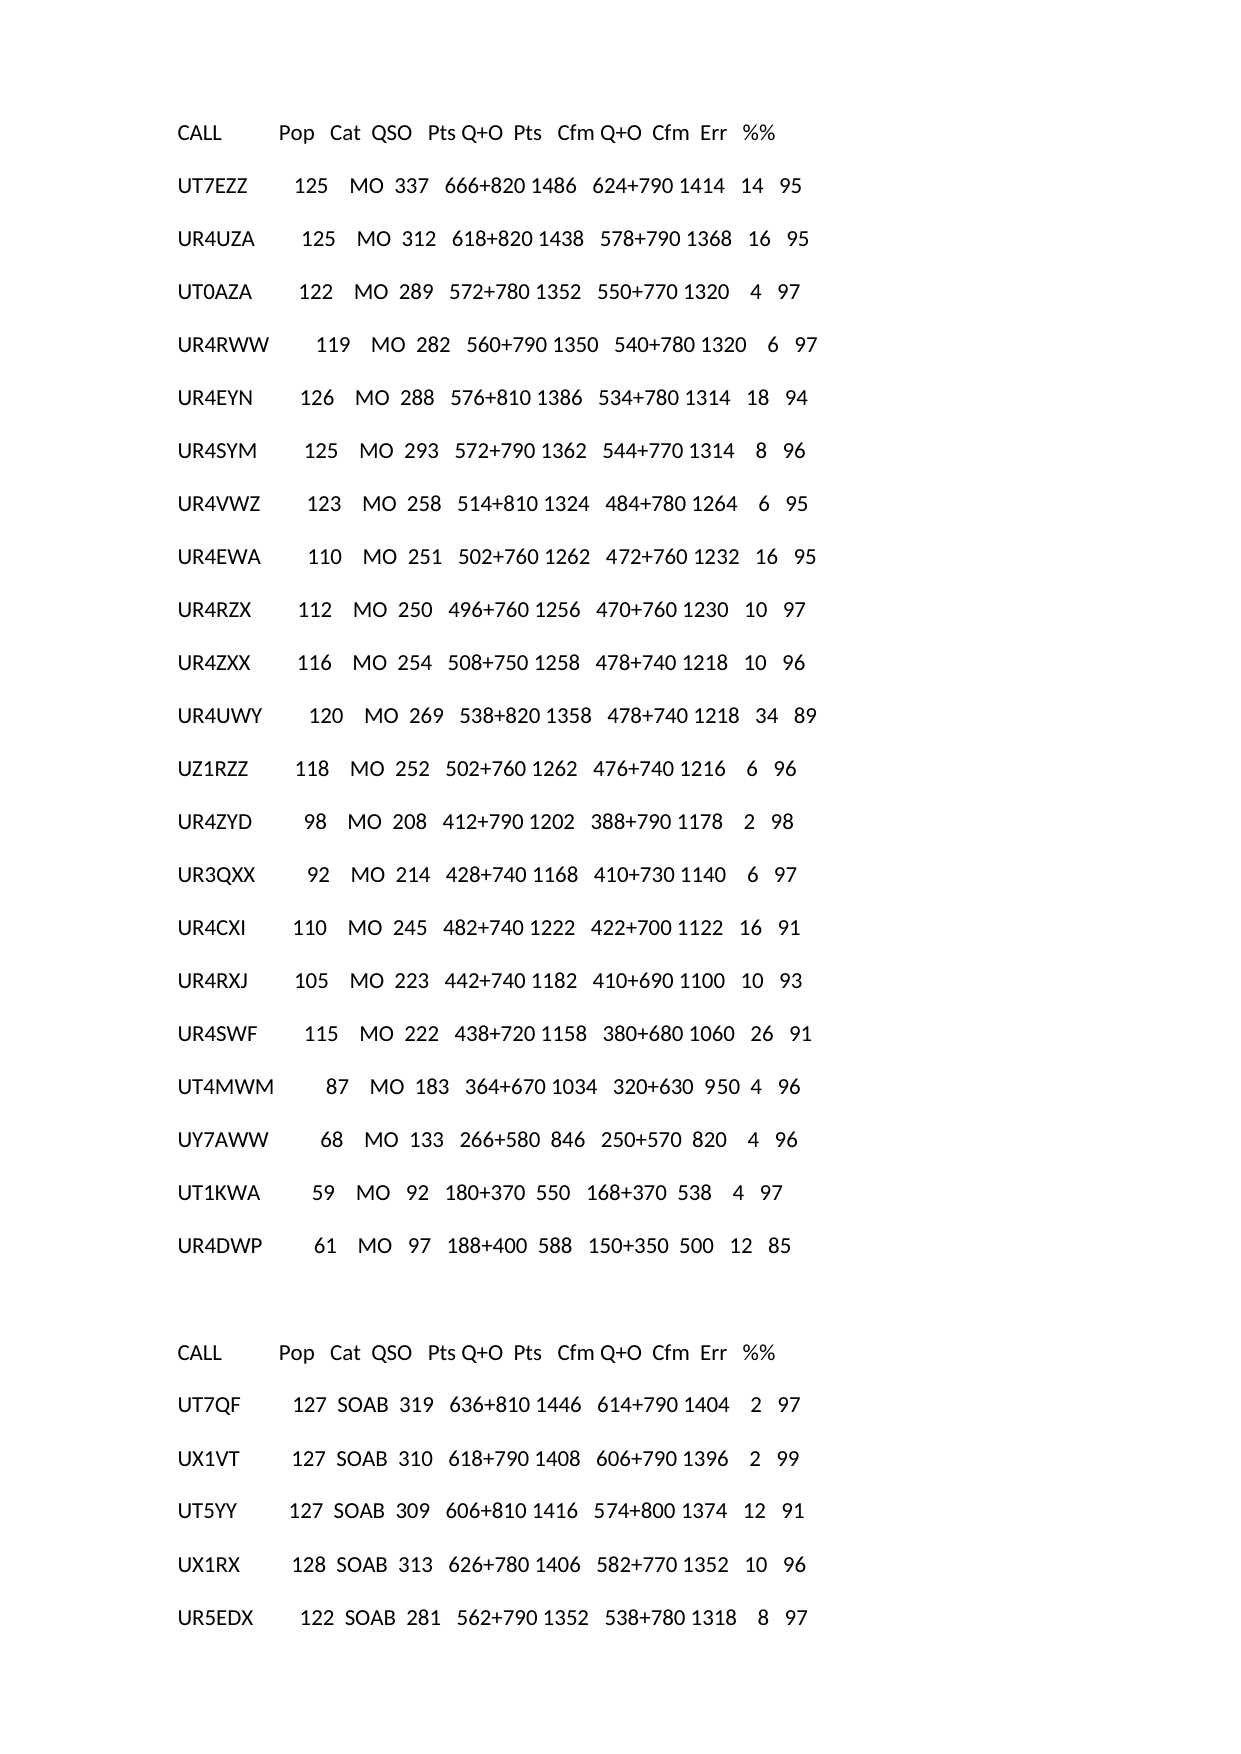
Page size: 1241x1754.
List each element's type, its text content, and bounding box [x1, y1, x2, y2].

text UR4DWP 61 MO 97 188+400 588 150+350 500 12 85 [177, 1232, 1152, 1259]
text UR4ZYD 98 MO 208 412+790 1202 388+790 1178 2 98 [177, 807, 1152, 835]
text CALL Pop Cat QSO Pts Q+O Pts Cfm Q+O Cfm Err %% [177, 1338, 1152, 1366]
text UR4CXI 110 MO 245 482+740 1222 422+700 1122 16 91 [177, 913, 1152, 941]
text CALL Pop Cat QSO Pts Q+O Pts Cfm Q+O Cfm Err %% [177, 118, 1152, 146]
text UR4EYN 126 MO 288 576+810 1386 534+780 1314 18 94 [177, 383, 1152, 411]
text UR4SYM 125 MO 293 572+790 1362 544+770 1314 8 96 [177, 436, 1152, 464]
text UT7QF 127 SOAB 319 636+810 1446 614+790 1404 2 97 [177, 1391, 1152, 1419]
text UT0AZA 122 MO 289 572+780 1352 550+770 1320 4 97 [177, 277, 1152, 305]
text UR4RWW 119 MO 282 560+790 1350 540+780 1320 6 97 [177, 330, 1152, 358]
text UR3QXX 92 MO 214 428+740 1168 410+730 1140 6 97 [177, 860, 1152, 888]
text UR4EWA 110 MO 251 502+760 1262 472+760 1232 16 95 [177, 542, 1152, 570]
text UR4VWZ 123 MO 258 514+810 1324 484+780 1264 6 95 [177, 489, 1152, 517]
text UT4MWM 87 MO 183 364+670 1034 320+630 950 4 96 [177, 1072, 1152, 1101]
text UR4UWY 120 MO 269 538+820 1358 478+740 1218 34 89 [177, 701, 1152, 729]
text UT1KWA 59 MO 92 180+370 550 168+370 538 4 97 [177, 1178, 1152, 1207]
text UR4ZXX 116 MO 254 508+750 1258 478+740 1218 10 96 [177, 648, 1152, 676]
text UR4UZA 125 MO 312 618+820 1438 578+790 1368 16 95 [177, 224, 1152, 252]
text UZ1RZZ 118 MO 252 502+760 1262 476+740 1216 6 96 [177, 754, 1152, 782]
text UR4RZX 112 MO 250 496+760 1256 470+760 1230 10 97 [177, 595, 1152, 623]
text UX1RX 128 SOAB 313 626+780 1406 582+770 1352 10 96 [177, 1550, 1152, 1578]
text UR4SWF 115 MO 222 438+720 1158 380+680 1060 26 91 [177, 1019, 1152, 1047]
text UR4RXJ 105 MO 223 442+740 1182 410+690 1100 10 93 [177, 966, 1152, 994]
text UT7EZZ 125 MO 337 666+820 1486 624+790 1414 14 95 [177, 171, 1152, 199]
text UX1VT 127 SOAB 310 618+790 1408 606+790 1396 2 99 [177, 1444, 1152, 1472]
text UY7AWW 68 MO 133 266+580 846 250+570 820 4 96 [177, 1126, 1152, 1153]
text UT5YY 127 SOAB 309 606+810 1416 574+800 1374 12 91 [177, 1497, 1152, 1525]
text UR5EDX 122 SOAB 281 562+790 1352 538+780 1318 8 97 [177, 1603, 1152, 1631]
